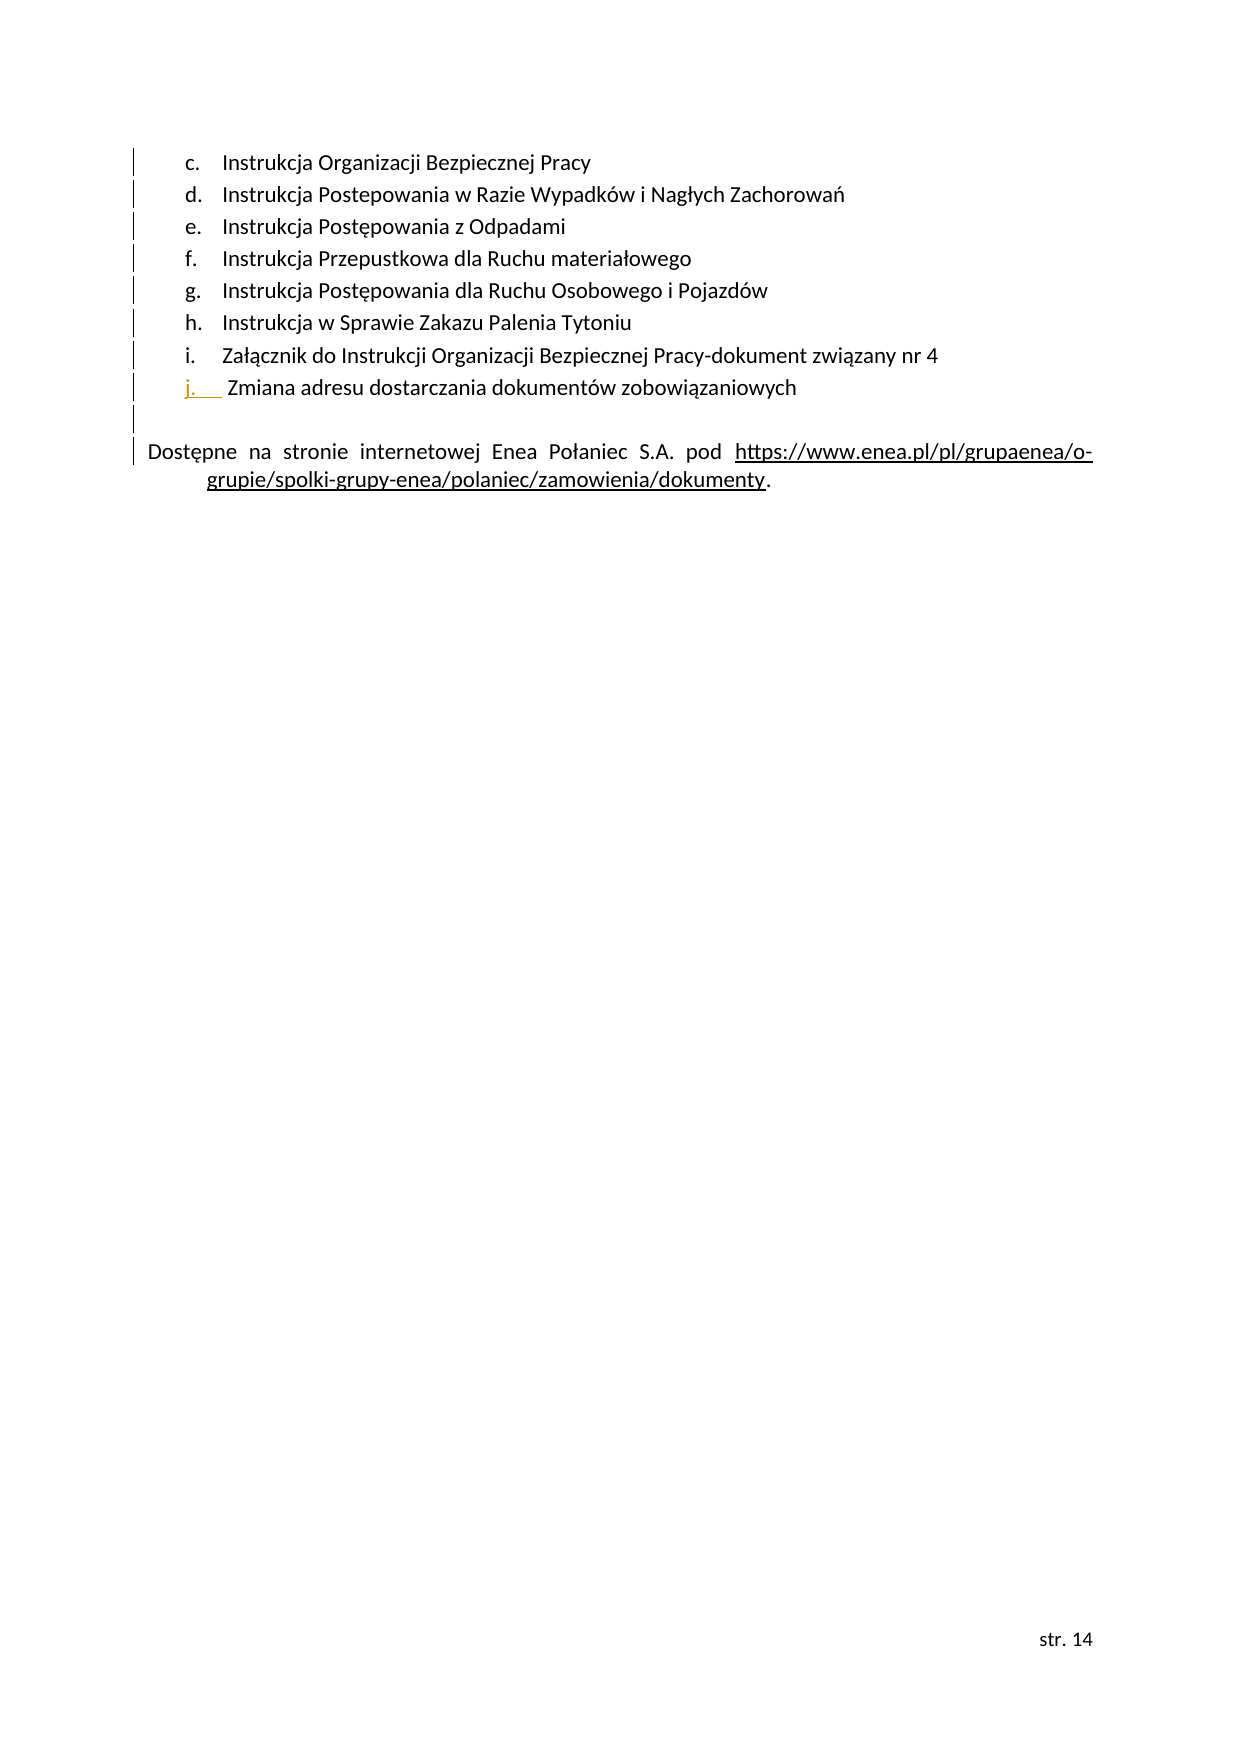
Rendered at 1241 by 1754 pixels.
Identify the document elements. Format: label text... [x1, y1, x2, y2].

list Załącznik do Instrukcji Organizacji Bezpiecznej Pracy-dokument związany nr 4 [185, 341, 1093, 369]
list Zmiana adresu dostarczania dokumentów zobowiązaniowych [185, 373, 1093, 401]
list Instrukcja Postępowania dla Ruchu Osobowego i Pojazdów [185, 276, 1093, 304]
list Instrukcja Organizacji Bezpiecznej Pracy [185, 148, 1093, 176]
list Instrukcja Postępowania z Odpadami [185, 212, 1093, 240]
list Instrukcja Postepowania w Razie Wypadków i Nagłych Zachorowań [185, 180, 1093, 208]
list Instrukcja Przepustkowa dla Ruchu materiałowego [185, 244, 1093, 272]
text Dostępne na stronie internetowej Enea Połaniec S.A. pod https://www.enea.pl/pl/grupaenea/o-grupie/spolki-grupy-enea/polaniec/zamowienia/dokumenty. [148, 437, 1093, 493]
list Instrukcja w Sprawie Zakazu Palenia Tytoniu [185, 308, 1093, 337]
